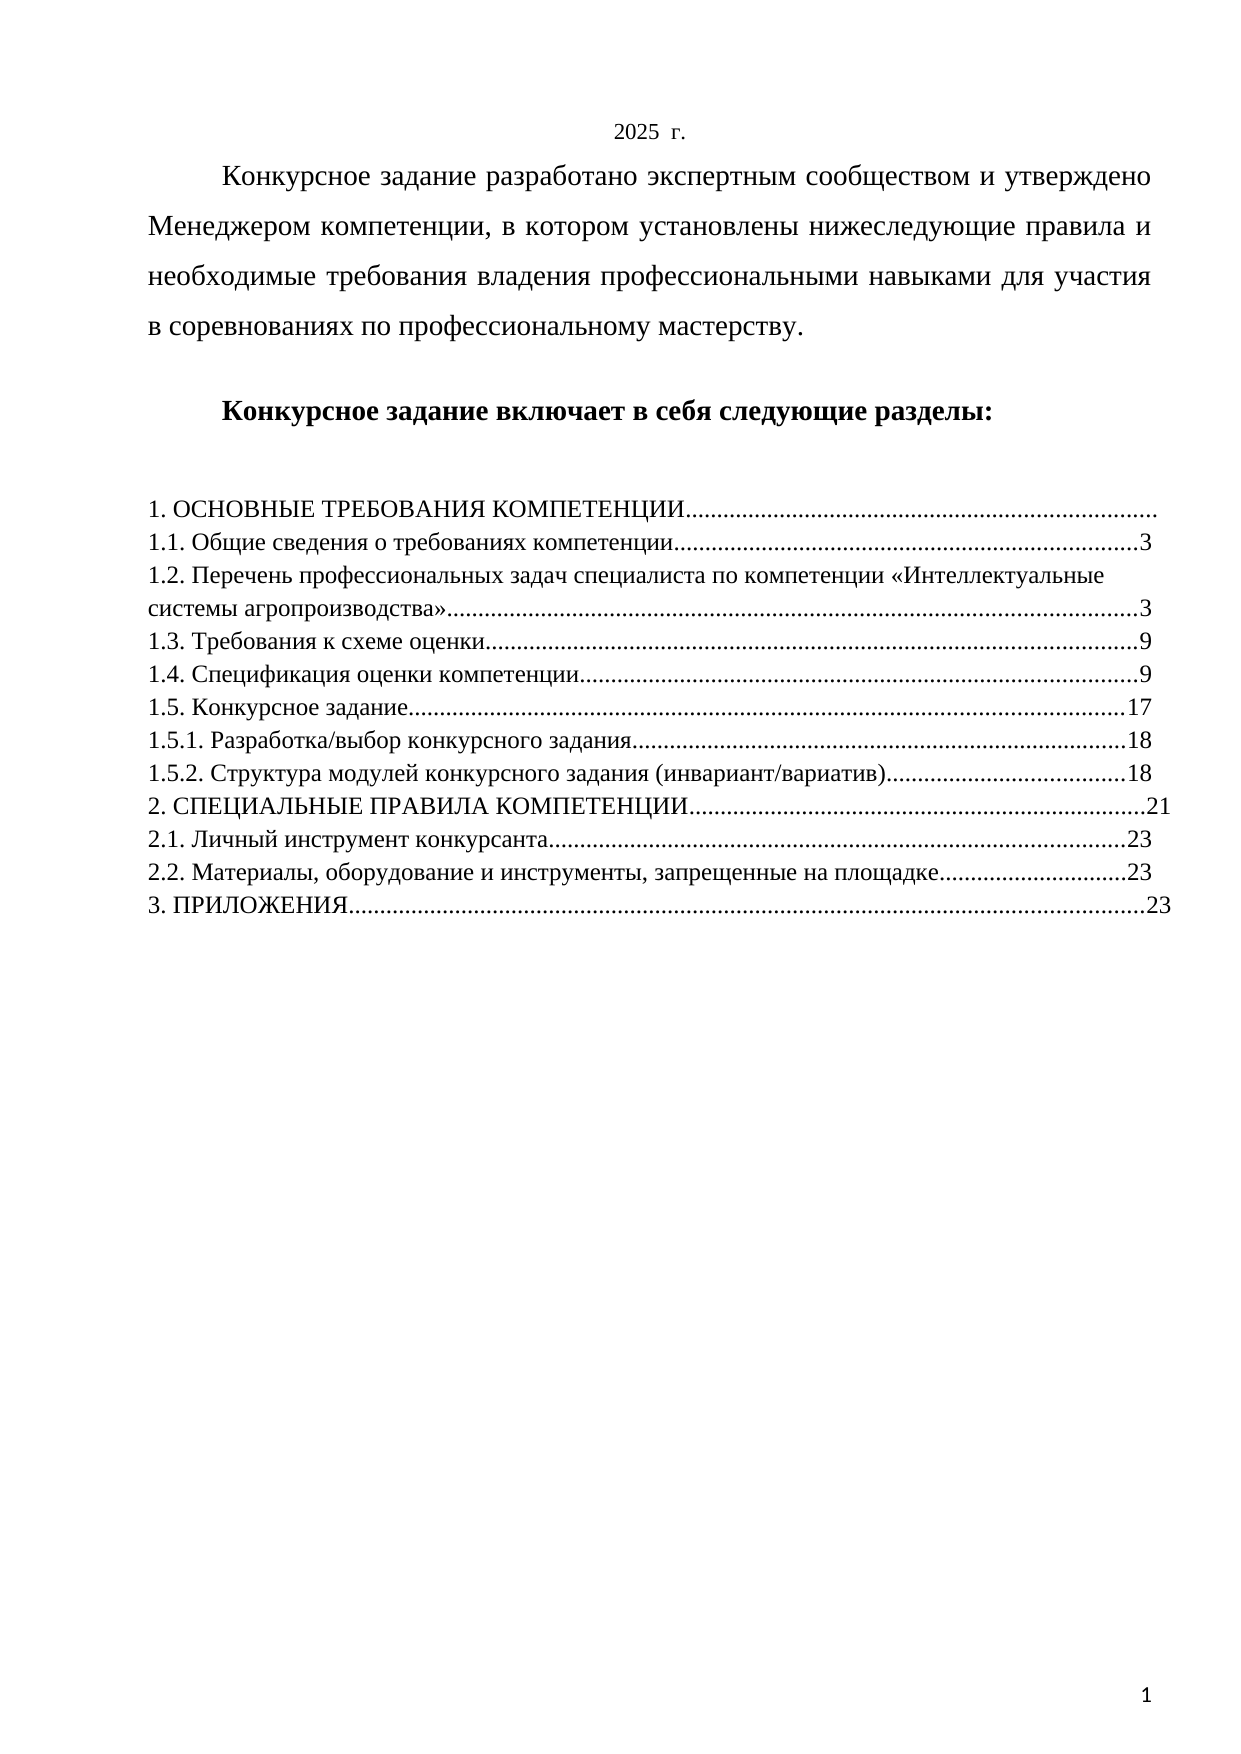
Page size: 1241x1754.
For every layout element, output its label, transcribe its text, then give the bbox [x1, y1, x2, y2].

text 2.2. Материалы, оборудование и инструменты, запрещенные на площадке 23 [148, 857, 1152, 886]
text 1. ОСНОВНЫЕ ТРЕБОВАНИЯ КОМПЕТЕНЦИИ 3 [148, 494, 1152, 522]
text Конкурсное задание разработано экспертным сообществом и утверждено Менеджером компетенции, в котором установлены нижеследующие правила и необходимые требования владения профессиональными навыками для участия в соревнованиях по профессиональному мастерству. [148, 158, 1152, 342]
text 1.2. Перечень профессиональных задач специалиста по компетенции «Интеллектуальные системы агропроизводства» 3 [148, 560, 1152, 621]
text 1.5.1. Разработка/выбор конкурсного задания 18 [148, 725, 1152, 753]
text 1.1. Общие сведения о требованиях компетенции 3 [148, 527, 1152, 555]
text 3. ПРИЛОЖЕНИЯ 23 [148, 890, 1152, 919]
text 2025 г. [148, 118, 1152, 144]
text 1.5.2. Структура модулей конкурсного задания (инвариант/вариатив) 18 [148, 758, 1152, 787]
text 1.4. Спецификация оценки компетенции 9 [148, 659, 1152, 687]
text 2. СПЕЦИАЛЬНЫЕ ПРАВИЛА КОМПЕТЕНЦИИ 21 [148, 791, 1152, 819]
text 1.5. Конкурсное задание 17 [148, 692, 1152, 721]
text 1.3. Требования к схеме оценки 9 [148, 626, 1152, 654]
text 2.1. Личный инструмент конкурсанта 23 [148, 824, 1152, 853]
list Конкурсное задание включает в себя следующие разделы: [148, 393, 1152, 427]
